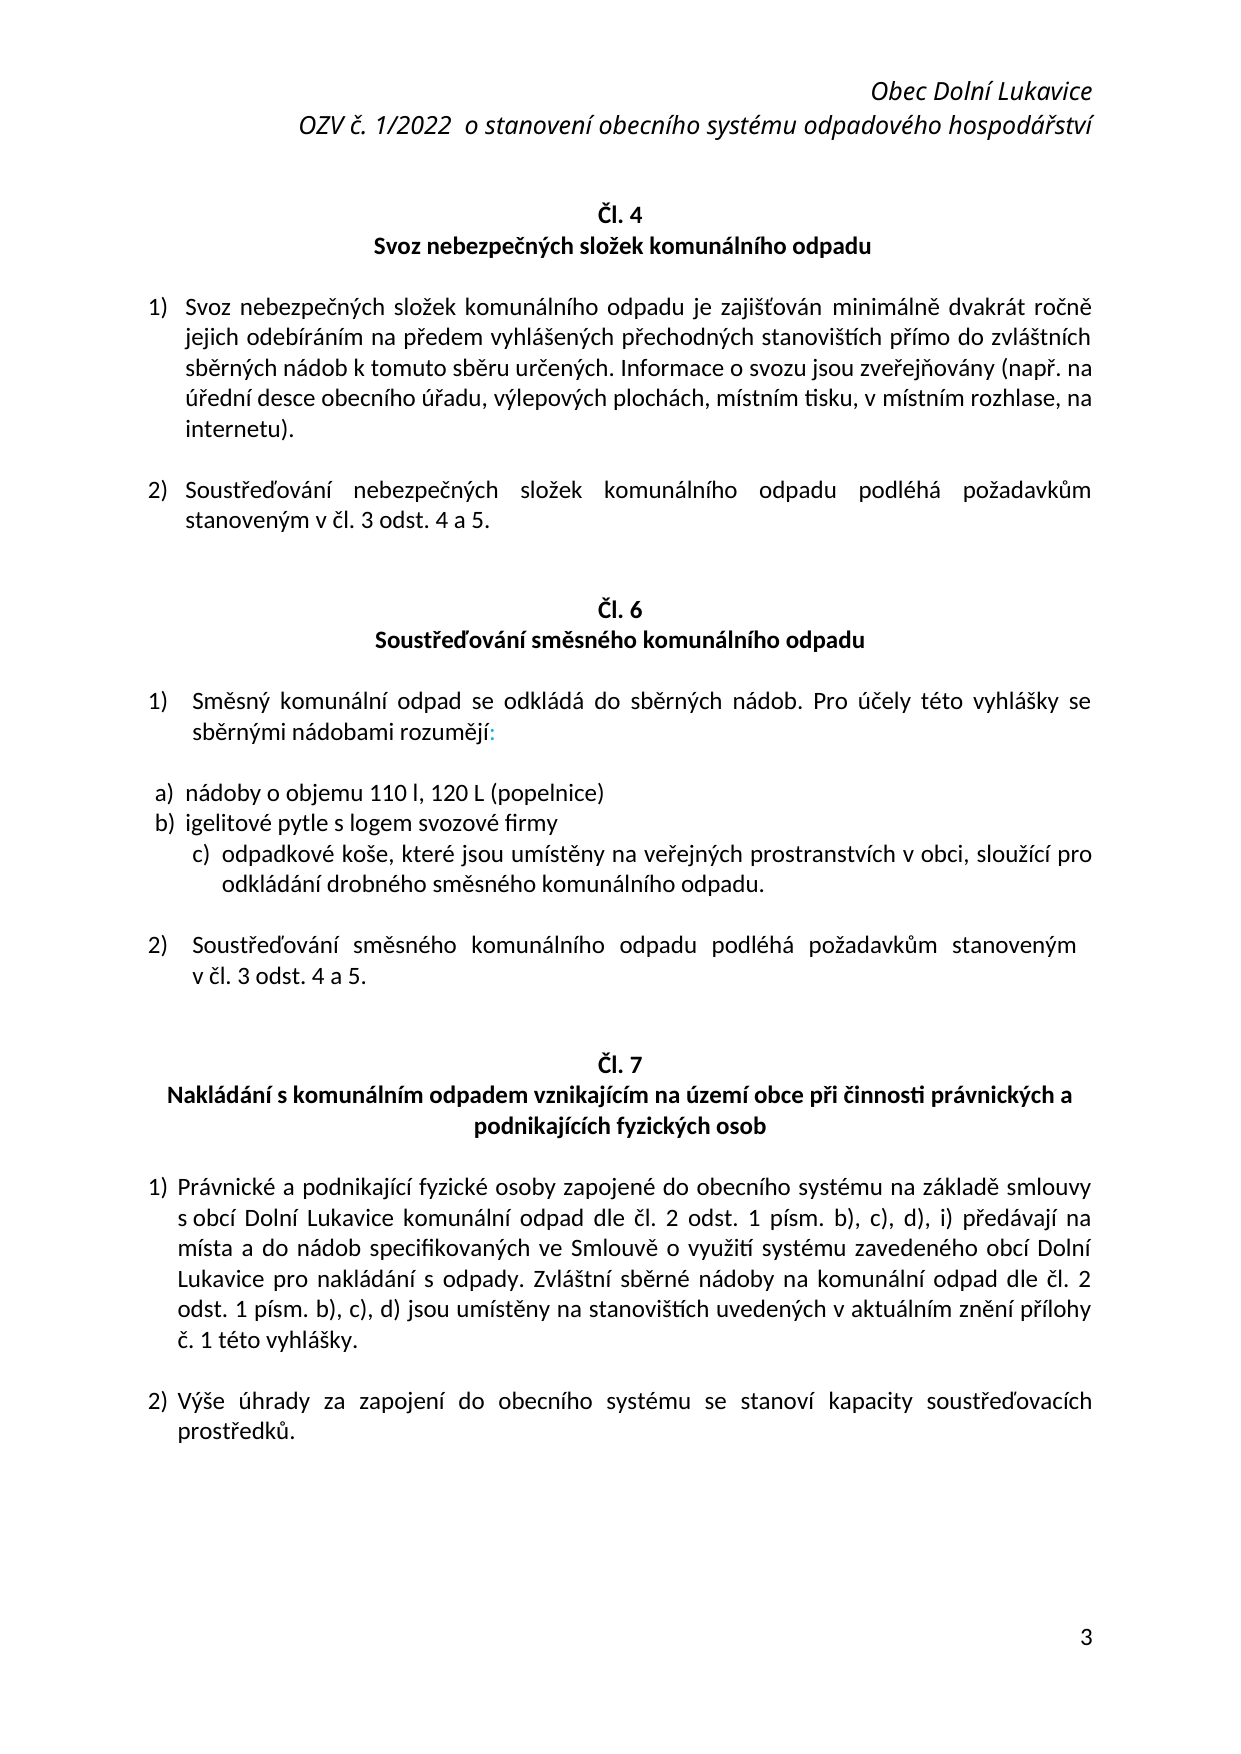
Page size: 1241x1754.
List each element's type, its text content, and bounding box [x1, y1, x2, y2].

text Čl. 6 [148, 594, 1092, 624]
subtitle Nakládání s komunálním odpadem vznikajícím na území obce při činnosti právnických a podnikajících fyzických osob [148, 1079, 1092, 1141]
text Soustřeďování směsného komunálního odpadu [148, 624, 1092, 655]
list Směsný komunální odpad se odkládá do sběrných nádob. Pro účely této vyhlášky se sběrnými nádobami rozumějí: [148, 685, 1092, 746]
list Právnické a podnikající fyzické osoby zapojené do obecního systému na základě smlouvy s obcí Dolní Lukavice komunální odpad dle čl. 2 odst. 1 písm. b), c), d), i) předávají na místa a do nádob specifikovaných ve Smlouvě o využití systému zavedeného obcí Dolní Lukavice pro nakládání s odpady. Zvláštní sběrné nádoby na komunální odpad dle čl. 2 odst. 1 písm. b), c), d) jsou umístěny na stanovištích uvedených v aktuálním znění přílohy č. 1 této vyhlášky. [148, 1171, 1092, 1354]
subtitle Čl. 4 [148, 199, 1092, 230]
list Soustřeďování směsného komunálního odpadu podléhá požadavkům stanoveným v čl. 3 odst. 4 a 5. [148, 929, 1092, 991]
subtitle Svoz nebezpečných složek komunálního odpadu [148, 230, 1092, 261]
list Výše úhrady za zapojení do obecního systému se stanoví kapacity soustřeďovacích prostředků. [148, 1385, 1092, 1446]
list Svoz nebezpečných složek komunálního odpadu je zajišťován minimálně dvakrát ročně jejich odebíráním na předem vyhlášených přechodných stanovištích přímo do zvláštních sběrných nádob k tomuto sběru určených. Informace o svozu jsou zveřejňovány (např. na úřední desce obecního úřadu, výlepových plochách, místním tisku, v místním rozhlase, na internetu). [148, 291, 1092, 444]
text Čl. 7 [148, 1049, 1092, 1079]
list Soustřeďování nebezpečných složek komunálního odpadu podléhá požadavkům stanoveným v čl. 3 odst. 4 a 5. [148, 474, 1092, 535]
list igelitové pytle s logem svozové firmy [148, 807, 1092, 838]
list odpadkové koše, které jsou umístěny na veřejných prostranstvích v obci, sloužící pro odkládání drobného směsného komunálního odpadu. [192, 838, 1092, 899]
list nádoby o objemu 110 l, 120 L (popelnice) [148, 777, 1092, 807]
